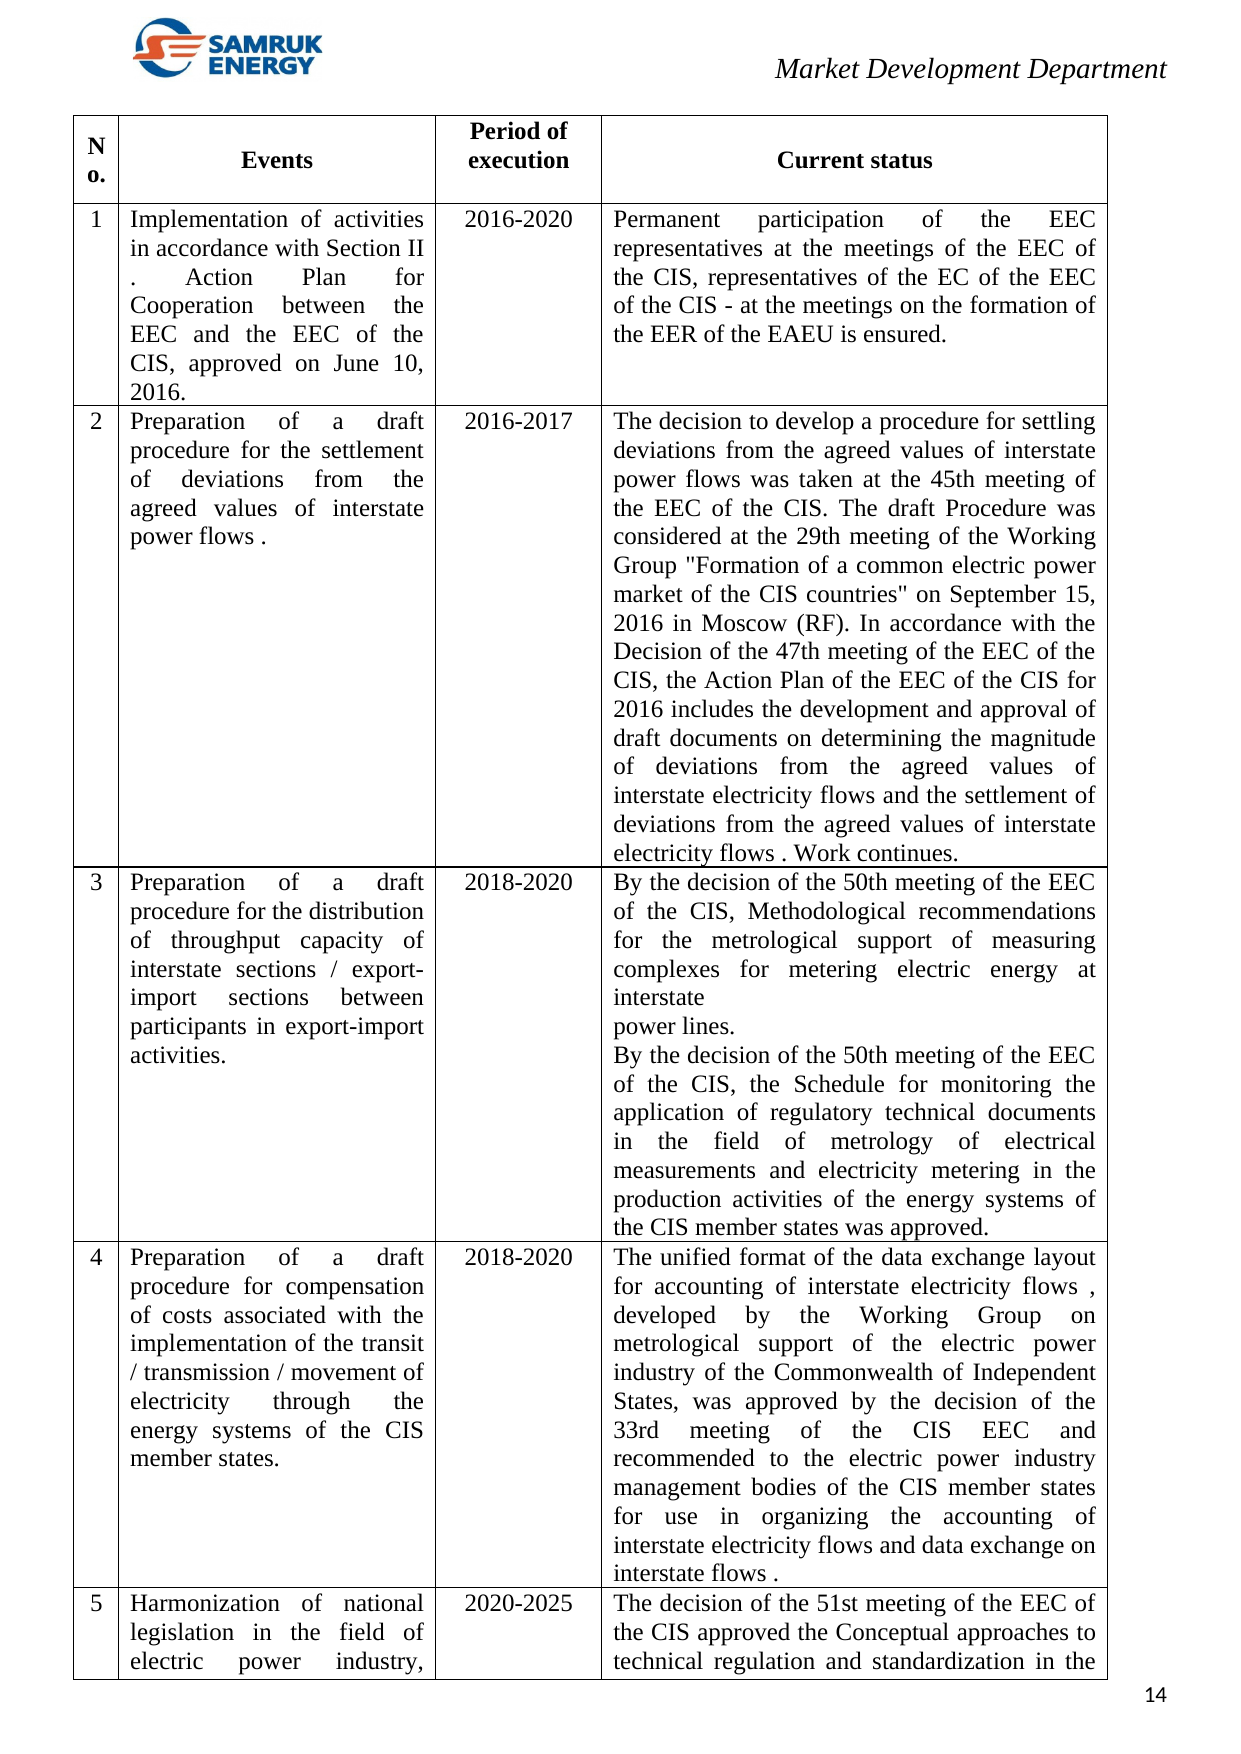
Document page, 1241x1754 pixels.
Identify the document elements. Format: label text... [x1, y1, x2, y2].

table_cell 2 [74, 406, 118, 866]
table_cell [602, 1588, 1107, 1679]
table_cell Implementation of activities in accordance with Section II . Action Plan for Cooperation between the EEC and the EEC of the CIS, approved on June 10, 2016. [119, 204, 435, 405]
table_header Events [119, 116, 435, 203]
table_cell The decision to develop a procedure for settling deviations from the agreed values of interstate power flows was taken at the 45th meeting of the EEC of the CIS. The draft Procedure was considered at the 29th meeting of the Working Group "Formation of a common electric power market of the CIS countries" on September 15, 2016 in Moscow (RF). In accordance with the Decision of the 47th meeting of the EEC of the CIS, the Action Plan of the EEC of the CIS for 2016 includes the development and approval of draft documents on determining the magnitude of deviations from the agreed values of interstate electricity flows and the settlement of deviations from the agreed values of interstate electricity flows . Work continues. [602, 406, 1107, 866]
table_header No. [74, 116, 118, 203]
table_cell 4 [74, 1242, 118, 1587]
table_cell Preparation of a draft procedure for the distribution of throughput capacity of interstate sections / export-import sections between participants in export-import activities. [119, 868, 435, 1241]
table_cell 1 [74, 204, 118, 405]
table_cell 2016-2017 [436, 406, 601, 866]
table_cell 2020-2025 [436, 1588, 601, 1679]
table_cell 5 [74, 1588, 118, 1679]
picture [132, 17, 323, 82]
table_cell Preparation of a draft procedure for compensation of costs associated with the implementation of the transit / transmission / movement of electricity through the energy systems of the CIS member states. [119, 1242, 435, 1587]
table_header Current status [602, 116, 1107, 203]
table_cell Permanent participation of the EEC representatives at the meetings of the EEC of the CIS, representatives of the EC of the EEC of the CIS - at the meetings on the formation of the EER of the EAEU is ensured. [602, 204, 1107, 405]
table_cell The unified format of the data exchange layout for accounting of interstate electricity flows , developed by the Working Group on metrological support of the electric power industry of the Commonwealth of Independent States, was approved by the decision of the 33rd meeting of the CIS EEC and recommended to the electric power industry management bodies of the CIS member states for use in organizing the accounting of interstate electricity flows and data exchange on interstate flows . [602, 1242, 1107, 1587]
table_cell Preparation of a draft procedure for the settlement of deviations from the agreed values of interstate power flows . [119, 406, 435, 866]
table_cell 2016-2020 [436, 204, 601, 405]
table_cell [119, 1588, 435, 1679]
table_cell By the decision of the 50th meeting of the EEC of the CIS, Methodological recommendations for the metrological support of measuring complexes for metering electric energy at interstate power lines. By the decision of the 50th meeting of the EEC of the CIS, the Schedule for monitoring the application of regulatory technical documents in the field of metrology of electrical measurements and electricity metering in the production activities of the energy systems of the CIS member states was approved. [602, 868, 1107, 1241]
table_cell 3 [74, 868, 118, 1241]
table_header Period of execution [436, 116, 601, 203]
table_cell 2018-2020 [436, 868, 601, 1241]
table_cell 2018-2020 [436, 1242, 601, 1587]
